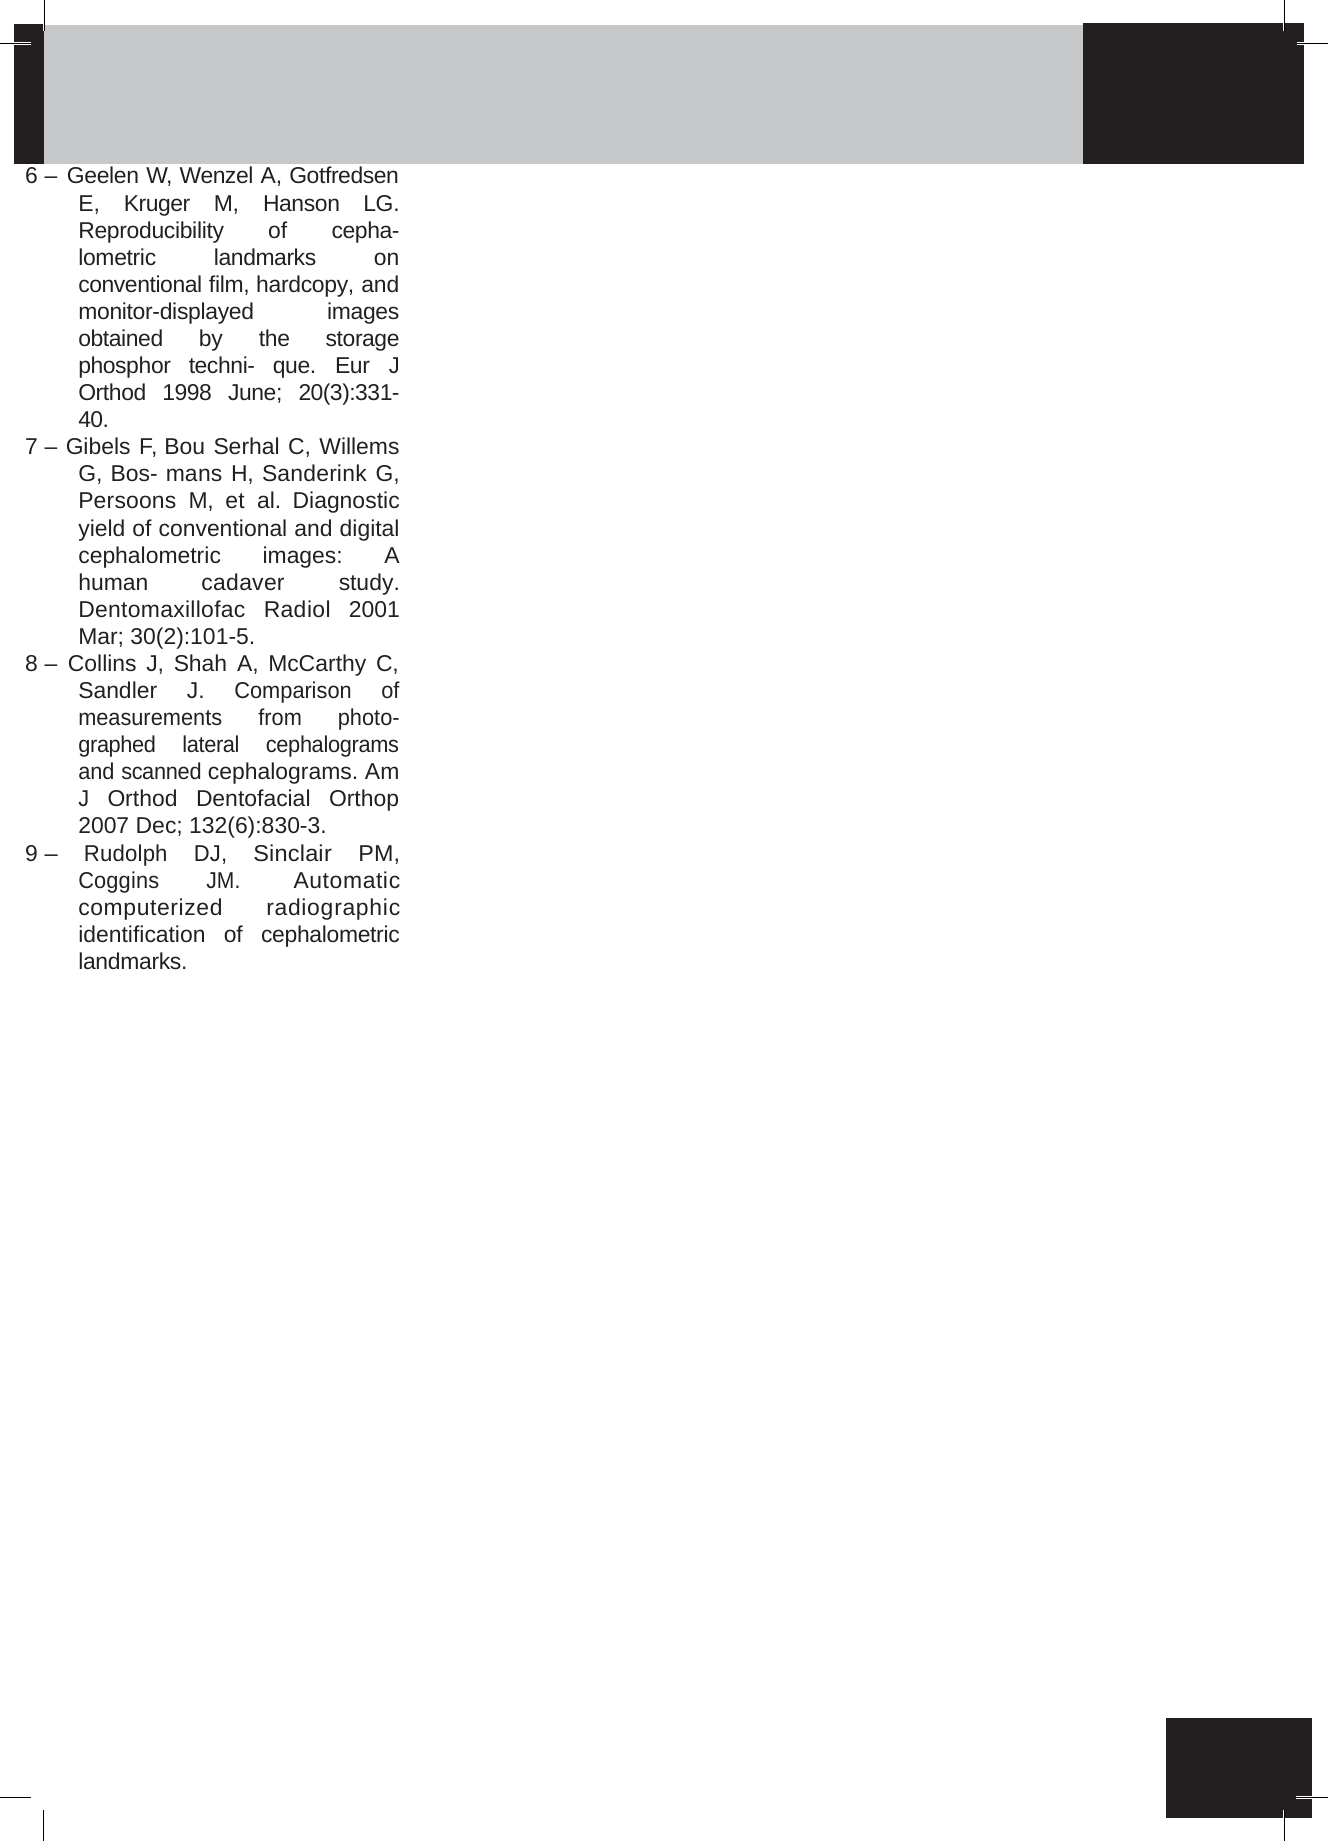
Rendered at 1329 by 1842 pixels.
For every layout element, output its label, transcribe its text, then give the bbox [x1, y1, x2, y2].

list – Collins J, Shah A, McCarthy C, Sandler J. Comparison of measurements from photo- graphed lateral cephalograms and scanned cephalograms. Am J Orthod Dentofacial Orthop 2007 Dec; 132(6):830-3. [25, 650, 399, 839]
list – Rudolph DJ, Sinclair PM, Coggins JM. Automatic computerized radiographic identification of cephalometric landmarks. [25, 839, 400, 974]
list – Geelen W, Wenzel A, Gotfredsen E, Kruger M, Hanson LG. Reproducibility of cepha- lometric landmarks on conventional film, hardcopy, and monitor-displayed images obtained by the storage phosphor techni- que. Eur J Orthod 1998 June; 20(3):331-40. [25, 162, 399, 433]
list – Gibels F, Bou Serhal C, Willems G, Bos- mans H, Sanderink G, Persoons M, et al. Diagnostic yield of conventional and digital cephalometric images: A human cadaver study. Dentomaxillofac Radiol 2001 Mar; 30(2):101-5. [25, 433, 399, 649]
